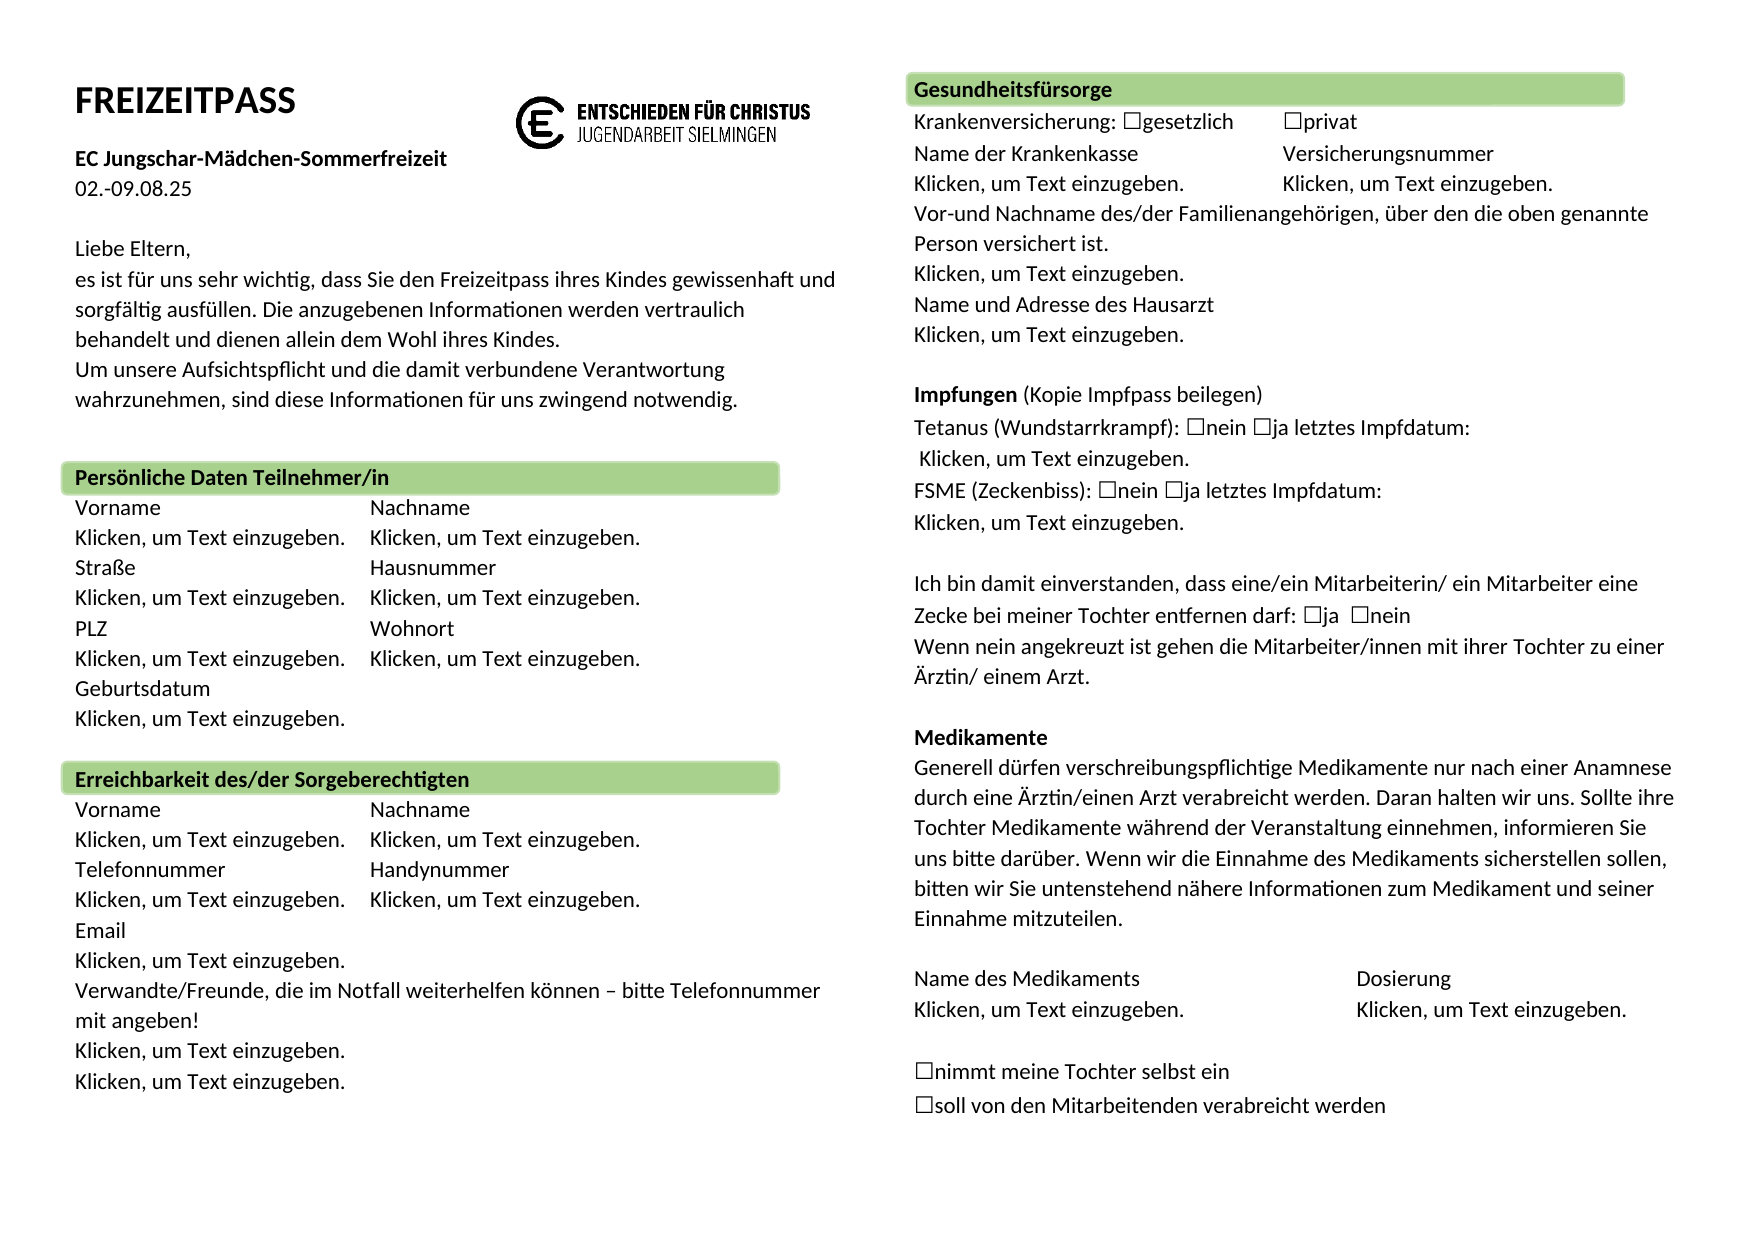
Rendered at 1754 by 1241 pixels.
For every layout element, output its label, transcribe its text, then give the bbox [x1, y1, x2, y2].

text EC Jungschar-Mädchen-Sommerfreizeit 02.-09.08.25 Liebe Eltern, es ist für uns sehr wichtig, dass Sie den Freizeitpass ihres Kindes gewissenhaft und sorgfältig ausfüllen. Die anzugebenen Informationen werden vertraulich behandelt und dienen allein dem Wohl ihres Kindes. Um unsere Aufsichtspflicht und die damit verbundene Verantwortung wahrzunehmen, sind diese Informationen für uns zwingend notwendig. [75, 144, 840, 413]
text Ich bin damit einverstanden, dass eine/ein Mitarbeiterin/ ein Mitarbeiter eine Zecke bei meiner Tochter entfernen darf: ja nein Wenn nein angekreuzt ist gehen die Mitarbeiter/innen mit ihrer Tochter zu einer Ärztin/ einem Arzt. Medikamente Generell dürfen verschreibungspflichtige Medikamente nur nach einer Anamnese durch eine Ärztin/einen Arzt verabreicht werden. Daran halten wir uns. Sollte ihre Tochter Medikamente während der Veranstaltung einnehmen, informieren Sie uns bitte darüber. Wenn wir die Einnahme des Medikaments sicherstellen sollen, bitten wir Sie untenstehend nähere Informationen zum Medikament und seiner Einnahme mitzuteilen. Name des Medikaments Dosierung nimmt meine Tochter selbst ein soll von den Mitarbeitenden verabreicht werden [914, 508, 1679, 1150]
text Vorname Nachname Straße Hausnummer PLZ Wohnort Geburtsdatum Erreichbarkeit des/der Sorgeberechtigten Vorname Nachname Telefonnummer Handynummer Email Verwandte/Freunde, die im Notfall weiterhelfen können – bitte Telefonnummer mit angeben! [75, 493, 840, 1125]
text Persönliche Daten Teilnehmer/in [75, 432, 840, 491]
text Gesundheitsfürsorge Krankenversicherung: gesetzlich privat Name der Krankenkasse Versicherungsnummer Vor-und Nachname des/der Familienangehörigen, über den die oben genannte Person versichert ist. Name und Adresse des Hausarzt Impfungen (Kopie Impfpass beilegen) Tetanus (Wundstarrkrampf): nein ja letztes Impfdatum: [914, 75, 1679, 442]
picture [489, 75, 838, 171]
text FSME (Zeckenbiss): nein ja letztes Impfdatum: [914, 444, 1679, 506]
text FREIZEITPASS [75, 75, 489, 123]
